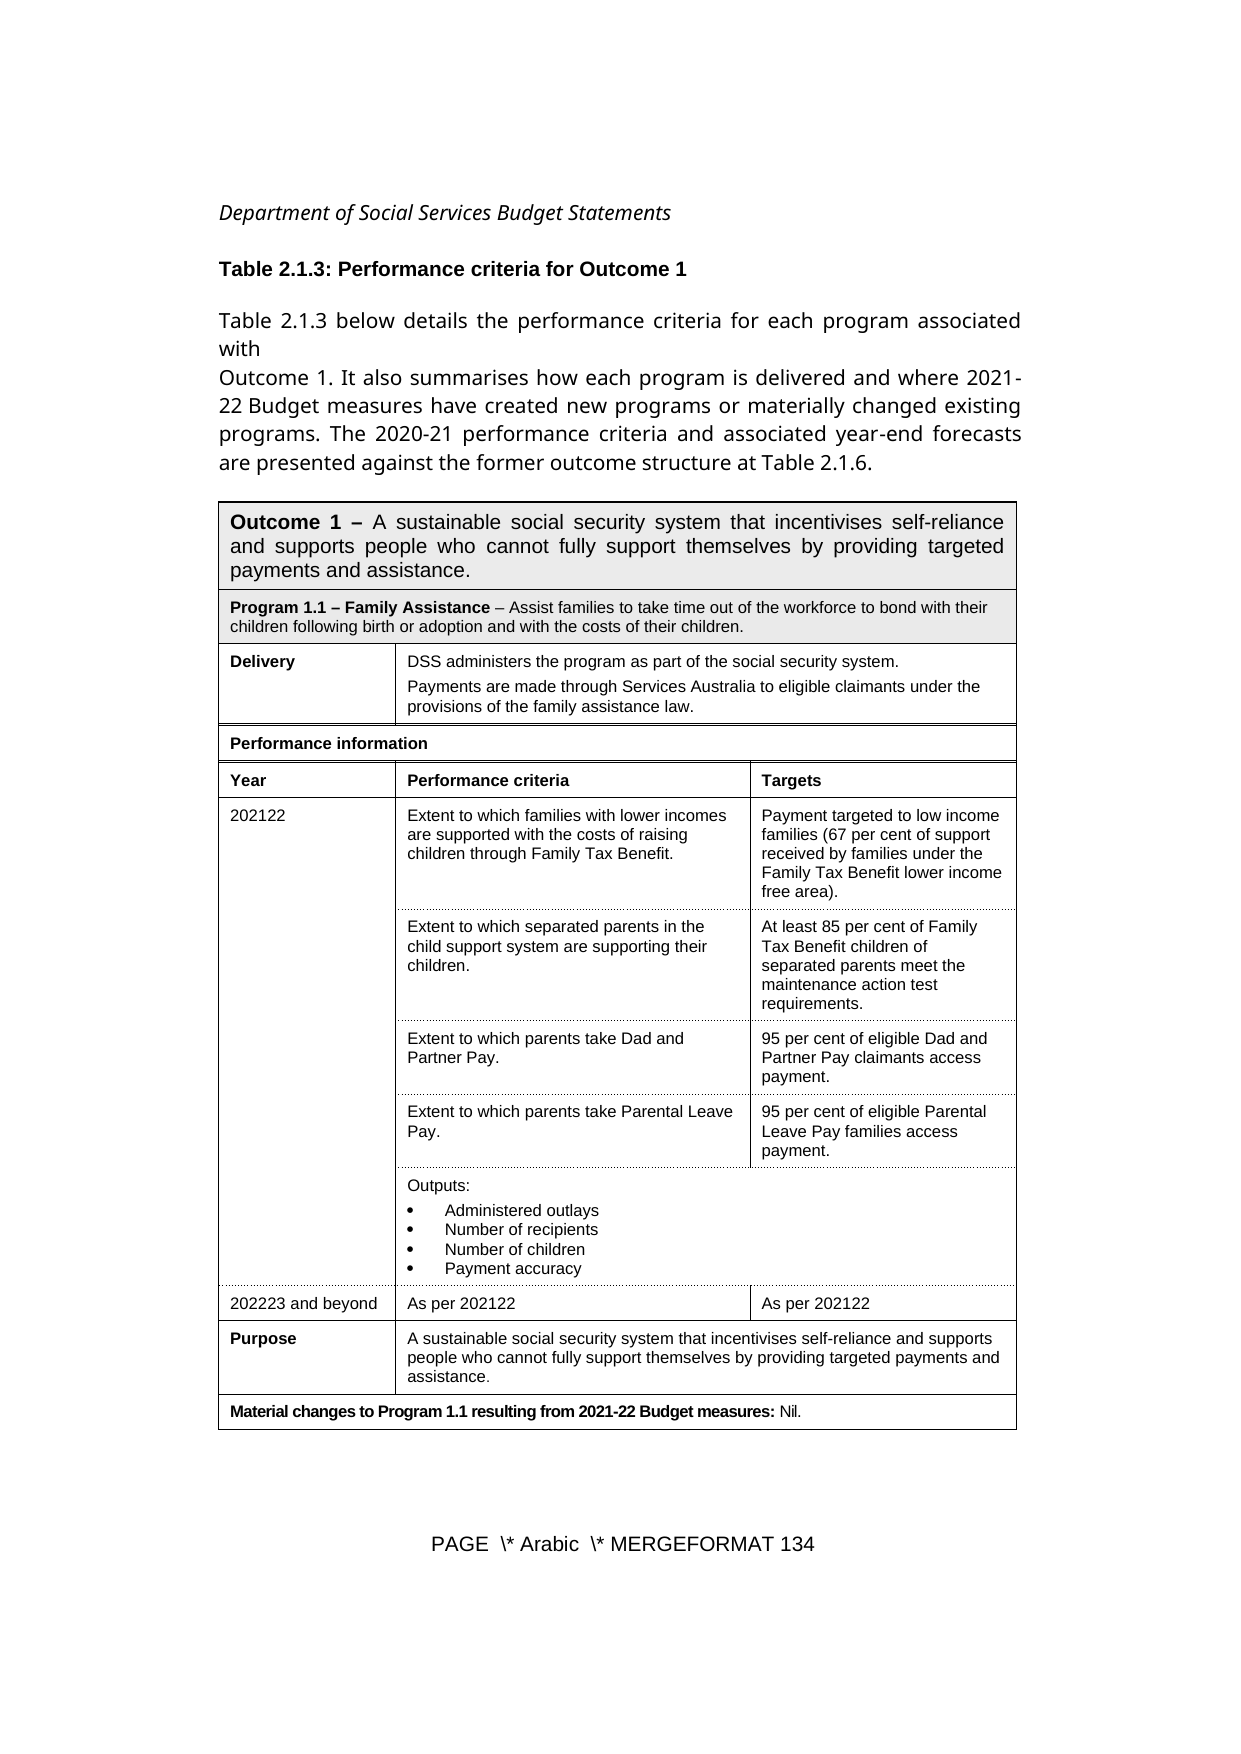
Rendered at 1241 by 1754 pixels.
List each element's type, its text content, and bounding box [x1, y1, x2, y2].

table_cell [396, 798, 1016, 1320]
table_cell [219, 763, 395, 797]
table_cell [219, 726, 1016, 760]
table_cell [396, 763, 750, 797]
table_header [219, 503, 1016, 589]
text Table 2.1.3 below details the performance criteria for each program associated with Outcome 1. It also summarises how each program is delivered and where 2021­22 Budget measures have created new programs or materially changed existing programs. The 2020-21 performance criteria and associated year-end forecasts are presented against the former outcome structure at Table 2.1.6. [218, 306, 1022, 476]
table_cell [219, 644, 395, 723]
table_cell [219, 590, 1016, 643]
subtitle Table 2.1.3: Performance criteria for Outcome 1 [218, 257, 1022, 281]
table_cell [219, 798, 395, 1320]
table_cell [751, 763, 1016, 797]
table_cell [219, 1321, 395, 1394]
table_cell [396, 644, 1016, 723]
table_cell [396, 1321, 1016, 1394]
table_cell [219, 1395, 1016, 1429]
